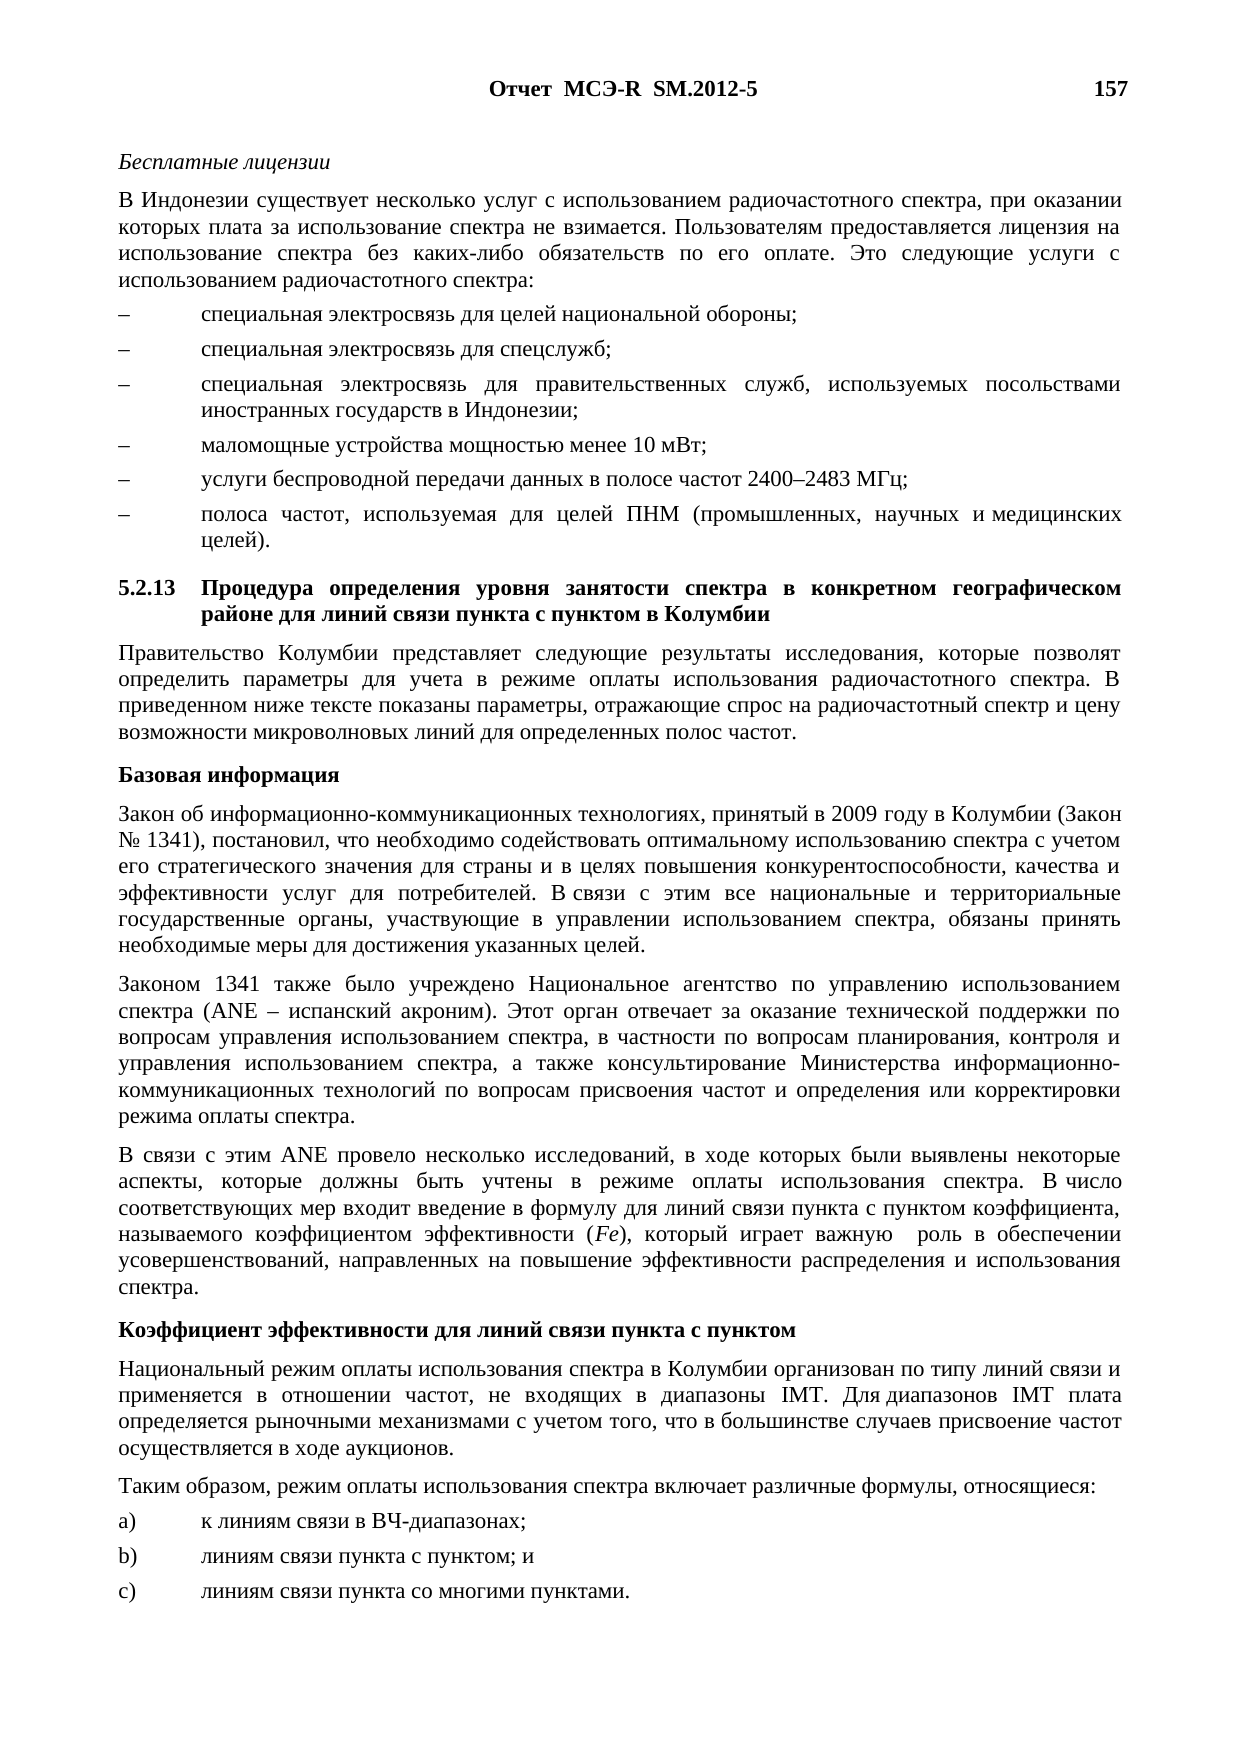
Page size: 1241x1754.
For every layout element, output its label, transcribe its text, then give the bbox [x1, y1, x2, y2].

text c) линиям связи пункта со многими пунктами. [118, 1577, 1122, 1603]
text b) линиям связи пункта с пунктом; и [118, 1542, 1122, 1568]
text Национальный режим оплаты использования спектра в Колумбии организован по типу линий связи и применяется в отношении частот, не входящих в диапазоны IMT. Для диапазонов IMT плата определяется рыночными механизмами с учетом того, что в большинстве случаев присвоение частот осуществляется в ходе аукционов. [118, 1355, 1122, 1460]
subtitle Коэффициент эффективности для линий связи пункта с пунктом [118, 1316, 1122, 1342]
subtitle Бесплатные лицензии [118, 148, 1122, 174]
text В связи с этим ANE провело несколько исследований, в ходе которых были выявлены некоторые аспекты, которые должны быть учтены в режиме оплаты использования спектра. В число соответствующих мер входит введение в формулу для линий связи пункта с пунктом коэффициента, называемого коэффициентом эффективности (Fe), который играет важную роль в обеспечении усовершенствований, направленных на повышение эффективности распределения и использования спектра. [118, 1141, 1122, 1299]
text – специальная электросвязь для спецслужб; [118, 335, 1122, 361]
text Таким образом, режим оплаты использования спектра включает различные формулы, относящиеся: [118, 1473, 1122, 1499]
text – специальная электросвязь для целей национальной обороны; [118, 300, 1122, 327]
text – специальная электросвязь для правительственных служб, используемых посольствами иностранных государств в Индонезии; [118, 370, 1122, 422]
text Закон об информационно-коммуникационных технологиях, принятый в 2009 году в Колумбии (Закон № 1341), постановил, что необходимо содействовать оптимальному использованию спектра с учетом его стратегического значения для страны и в целях повышения конкурентоспособности, качества и эффективности услуг для потребителей. В связи с этим все национальные и территориальные государственные органы, участвующие в управлении использованием спектра, обязаны принять необходимые меры для достижения указанных целей. [118, 800, 1122, 958]
text a) к линиям связи в ВЧ-диапазонах; [118, 1507, 1122, 1534]
text – услуги беспроводной передачи данных в полосе частот 2400–2483 МГц; [118, 465, 1122, 492]
subtitle 5.2.13 Процедура определения уровня занятости спектра в конкретном географическом районе для линий связи пункта с пунктом в Колумбии [118, 574, 1122, 626]
text В Индонезии существует несколько услуг с использованием радиочастотного спектра, при оказании которых плата за использование спектра не взимается. Пользователям предоставляется лицензия на использование спектра без каких-либо обязательств по его оплате. Это следующие услуги с использованием радиочастотного спектра: [118, 187, 1122, 292]
text Правительство Колумбии представляет следующие результаты исследования, которые позволят определить параметры для учета в режиме оплаты использования радиочастотного спектра. В приведенном ниже тексте показаны параметры, отражающие спрос на радиочастотный спектр и цену возможности микроволновых линий для определенных полос частот. [118, 639, 1122, 744]
text – полоса частот, используемая для целей ПНМ (промышленных, научных и медицинских целей). [118, 500, 1122, 553]
text Законом 1341 также было учреждено Национальное агентство по управлению использованием спектра (ANE – испанский акроним). Этот орган отвечает за оказание технической поддержки по вопросам управления использованием спектра, в частности по вопросам планирования, контроля и управления использованием спектра, а также консультирование Министерства информационно-коммуникационных технологий по вопросам присвоения частот и определения или корректировки режима оплаты спектра. [118, 970, 1122, 1128]
text – маломощные устройства мощностью менее 10 мВт; [118, 431, 1122, 457]
subtitle Базовая информация [118, 761, 1122, 787]
